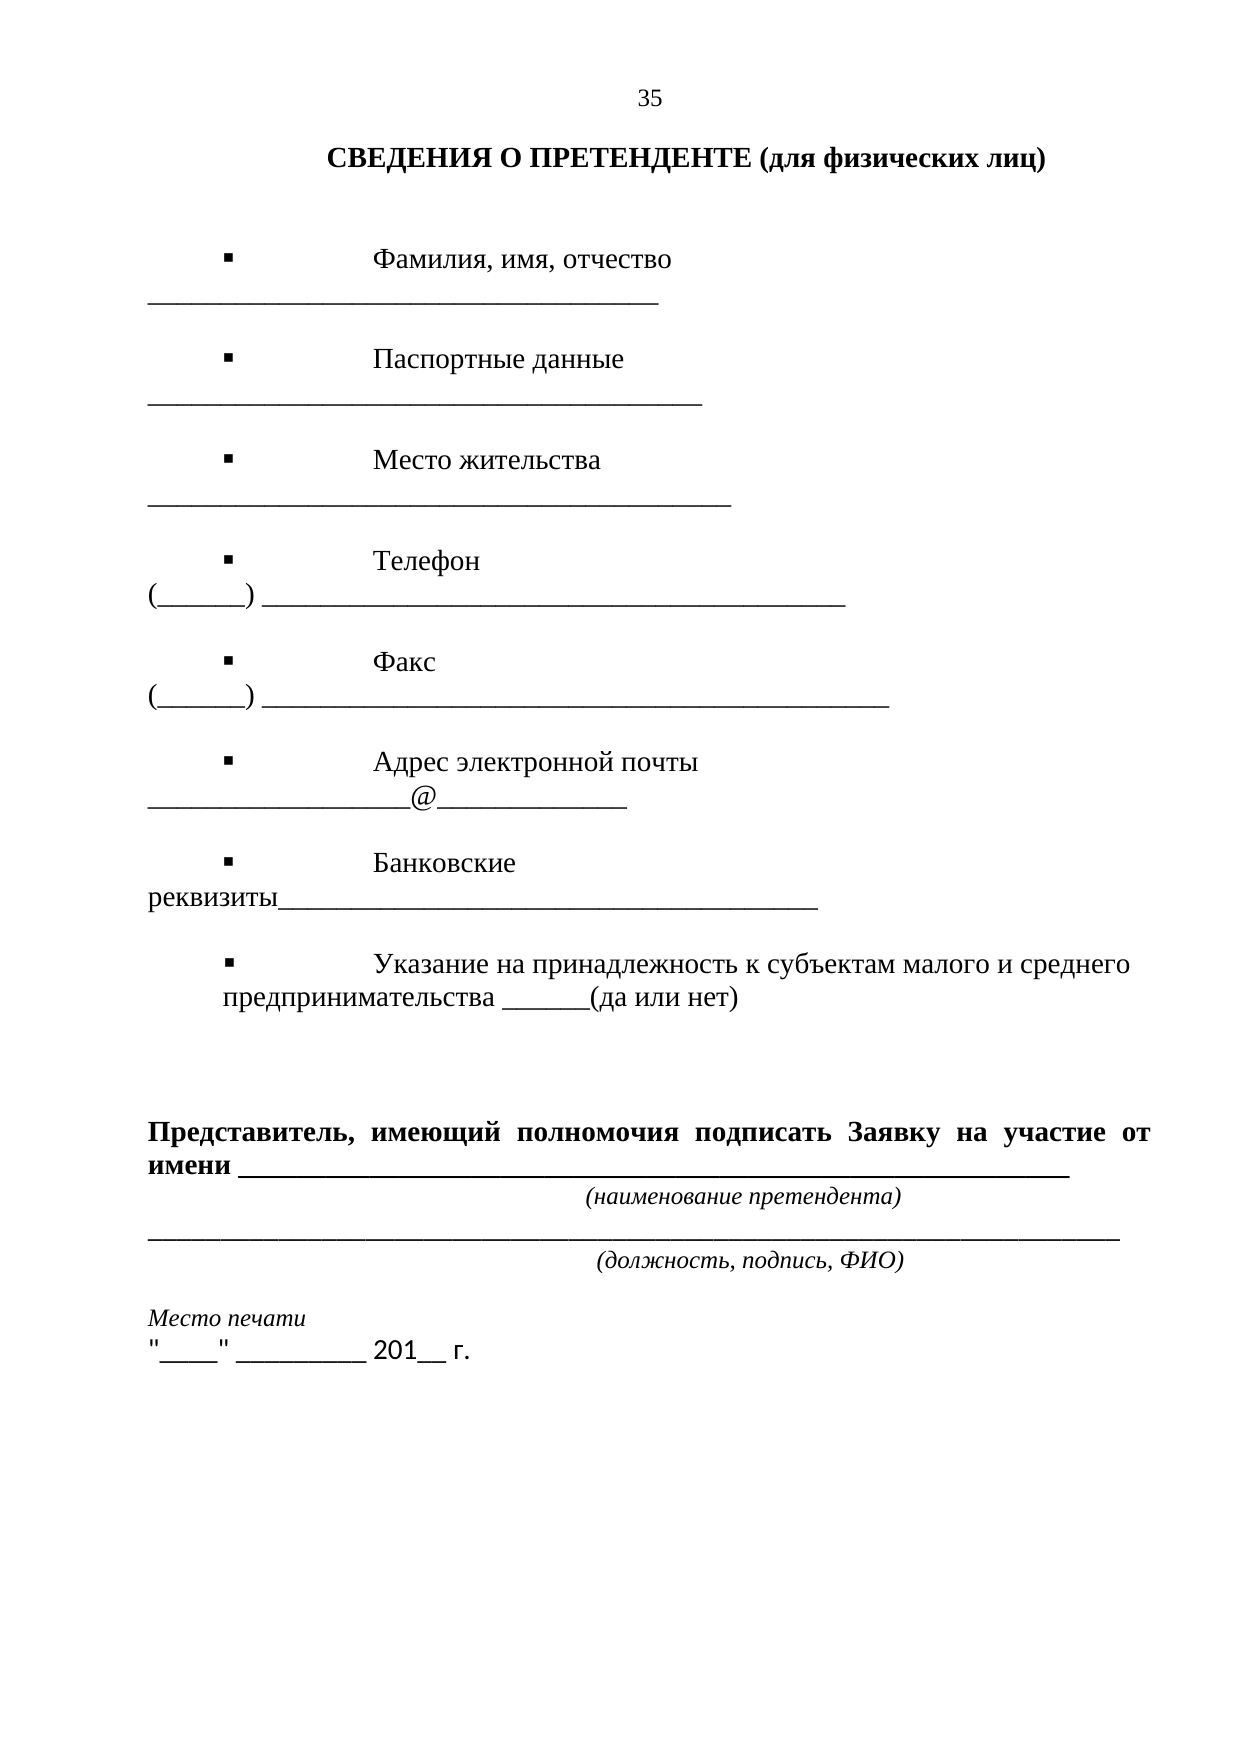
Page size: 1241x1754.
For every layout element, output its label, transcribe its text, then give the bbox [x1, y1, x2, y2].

list Телефон (______) ________________________________________ [148, 543, 1152, 610]
subtitle Представитель, имеющий полномочия подписать Заявку на участие от имени _________________________________________________________ [148, 1114, 1152, 1181]
list Место жительства ________________________________________ [148, 442, 1152, 509]
list Банковские реквизиты_____________________________________ [148, 845, 1152, 912]
list Фамилия, имя, отчество ___________________________________ [148, 241, 1152, 308]
text СВЕДЕНИЯ О ПРЕТЕНДЕНТЕ (для физических лиц) [148, 140, 1152, 174]
list Указание на принадлежность к субъектам малого и среднего предпринимательства ______(да или нет) [223, 946, 1152, 1013]
text (наименование претендента) [148, 1181, 1152, 1209]
list Паспортные данные ______________________________________ [148, 342, 1152, 409]
text Место печати [148, 1303, 1152, 1331]
text ___________________________________________________________________ [148, 1209, 1152, 1245]
text "____" _________ 201__ г. [148, 1331, 1152, 1367]
list Адрес электронной почты __________________@_____________ [148, 744, 1152, 812]
text (должность, подпись, ФИО) [148, 1245, 1152, 1274]
list Факс (______) ___________________________________________ [148, 644, 1152, 711]
